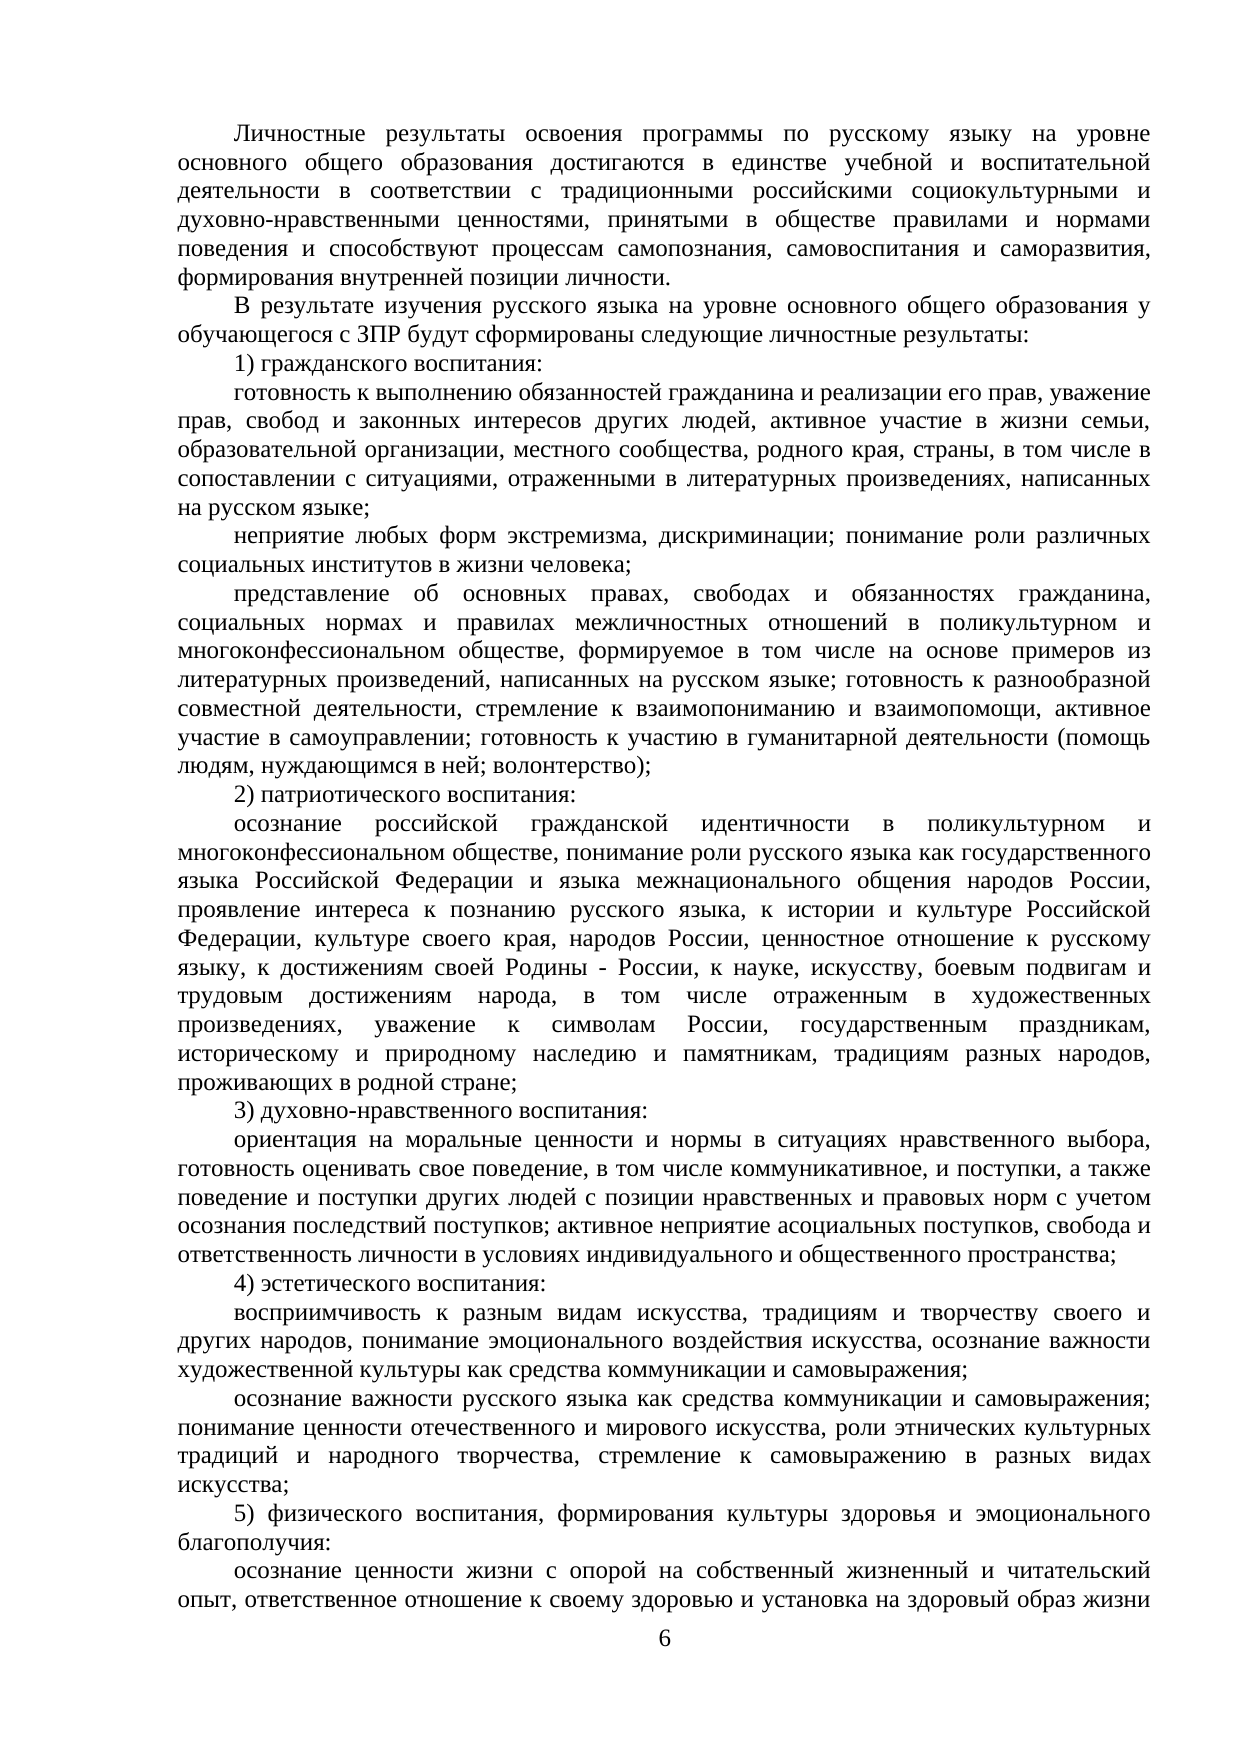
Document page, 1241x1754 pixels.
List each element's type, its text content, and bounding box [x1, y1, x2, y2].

text Личностные результаты освоения программы по русскому языку на уровне основного общего образования достигаются в единстве учебной и воспитательной деятельности в соответствии с традиционными российскими социокультурными и духовно-нравственными ценностями, принятыми в обществе правилами и нормами поведения и способствуют процессам самопознания, самовоспитания и саморазвития, формирования внутренней позиции личности. [177, 118, 1152, 291]
text 4) эстетического воспитания: [177, 1268, 1152, 1297]
text 2) патриотического воспитания: [177, 779, 1152, 808]
text В результате изучения русского языка на уровне основного общего образования у обучающегося с ЗПР будут сформированы следующие личностные результаты: [177, 291, 1152, 348]
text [177, 1556, 1152, 1613]
text восприимчивость к разным видам искусства, традициям и творчеству своего и других народов, понимание эмоционального воздействия искусства, осознание важности художественной культуры как средства коммуникации и самовыражения; [177, 1297, 1152, 1383]
text осознание важности русского языка как средства коммуникации и самовыражения; понимание ценности отечественного и мирового искусства, роли этнических культурных традиций и народного творчества, стремление к самовыражению в разных видах искусства; [177, 1383, 1152, 1498]
text 5) физического воспитания, формирования культуры здоровья и эмоционального благополучия: [177, 1498, 1152, 1556]
text ориентация на моральные ценности и нормы в ситуациях нравственного выбора, готовность оценивать свое поведение, в том числе коммуникативное, и поступки, а также поведение и поступки других людей с позиции нравственных и правовых норм с учетом осознания последствий поступков; активное неприятие асоциальных поступков, свобода и ответственность личности в условиях индивидуального и общественного пространства; [177, 1124, 1152, 1268]
text 3) духовно-нравственного воспитания: [177, 1096, 1152, 1124]
text готовность к выполнению обязанностей гражданина и реализации его прав, уважение прав, свобод и законных интересов других людей, активное участие в жизни семьи, образовательной организации, местного сообщества, родного края, страны, в том числе в сопоставлении с ситуациями, отраженными в литературных произведениях, написанных на русском языке; [177, 377, 1152, 521]
text неприятие любых форм экстремизма, дискриминации; понимание роли различных социальных институтов в жизни человека; [177, 521, 1152, 578]
text осознание российской гражданской идентичности в поликультурном и многоконфессиональном обществе, понимание роли русского языка как государственного языка Российской Федерации и языка межнационального общения народов России, проявление интереса к познанию русского языка, к истории и культуре Российской Федерации, культуре своего края, народов России, ценностное отношение к русскому языку, к достижениям своей Родины - России, к науке, искусству, боевым подвигам и трудовым достижениям народа, в том числе отраженным в художественных произведениях, уважение к символам России, государственным праздникам, историческому и природному наследию и памятникам, традициям разных народов, проживающих в родной стране; [177, 808, 1152, 1096]
text представление об основных правах, свободах и обязанностях гражданина, социальных нормах и правилах межличностных отношений в поликультурном и многоконфессиональном обществе, формируемое в том числе на основе примеров из литературных произведений, написанных на русском языке; готовность к разнообразной совместной деятельности, стремление к взаимопониманию и взаимопомощи, активное участие в самоуправлении; готовность к участию в гуманитарной деятельности (помощь людям, нуждающимся в ней; волонтерство); [177, 578, 1152, 779]
text 1) гражданского воспитания: [177, 348, 1152, 377]
